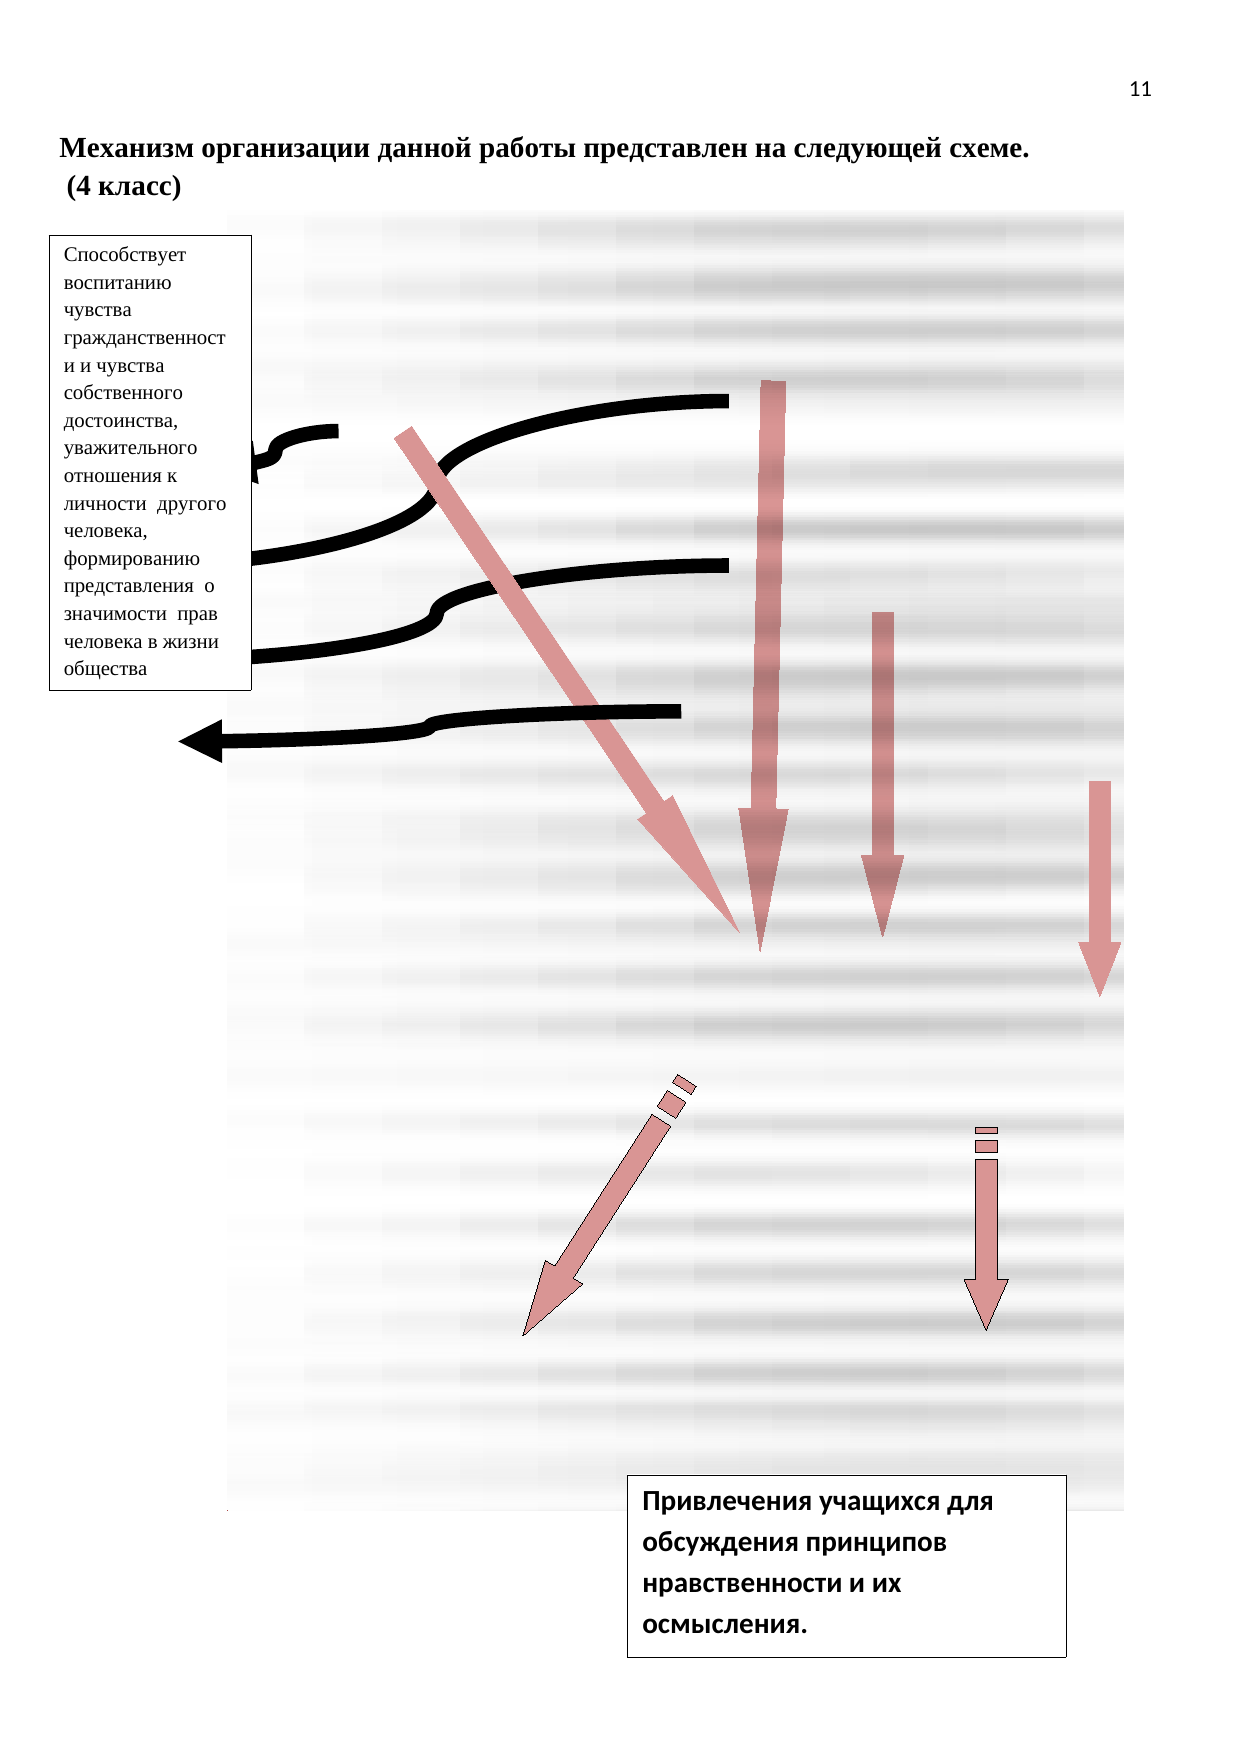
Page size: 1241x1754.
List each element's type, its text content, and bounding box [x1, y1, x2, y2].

text Механизм организации данной работы представлен на следующей схеме. [59, 130, 1152, 163]
text (4 класс) [59, 168, 1152, 202]
